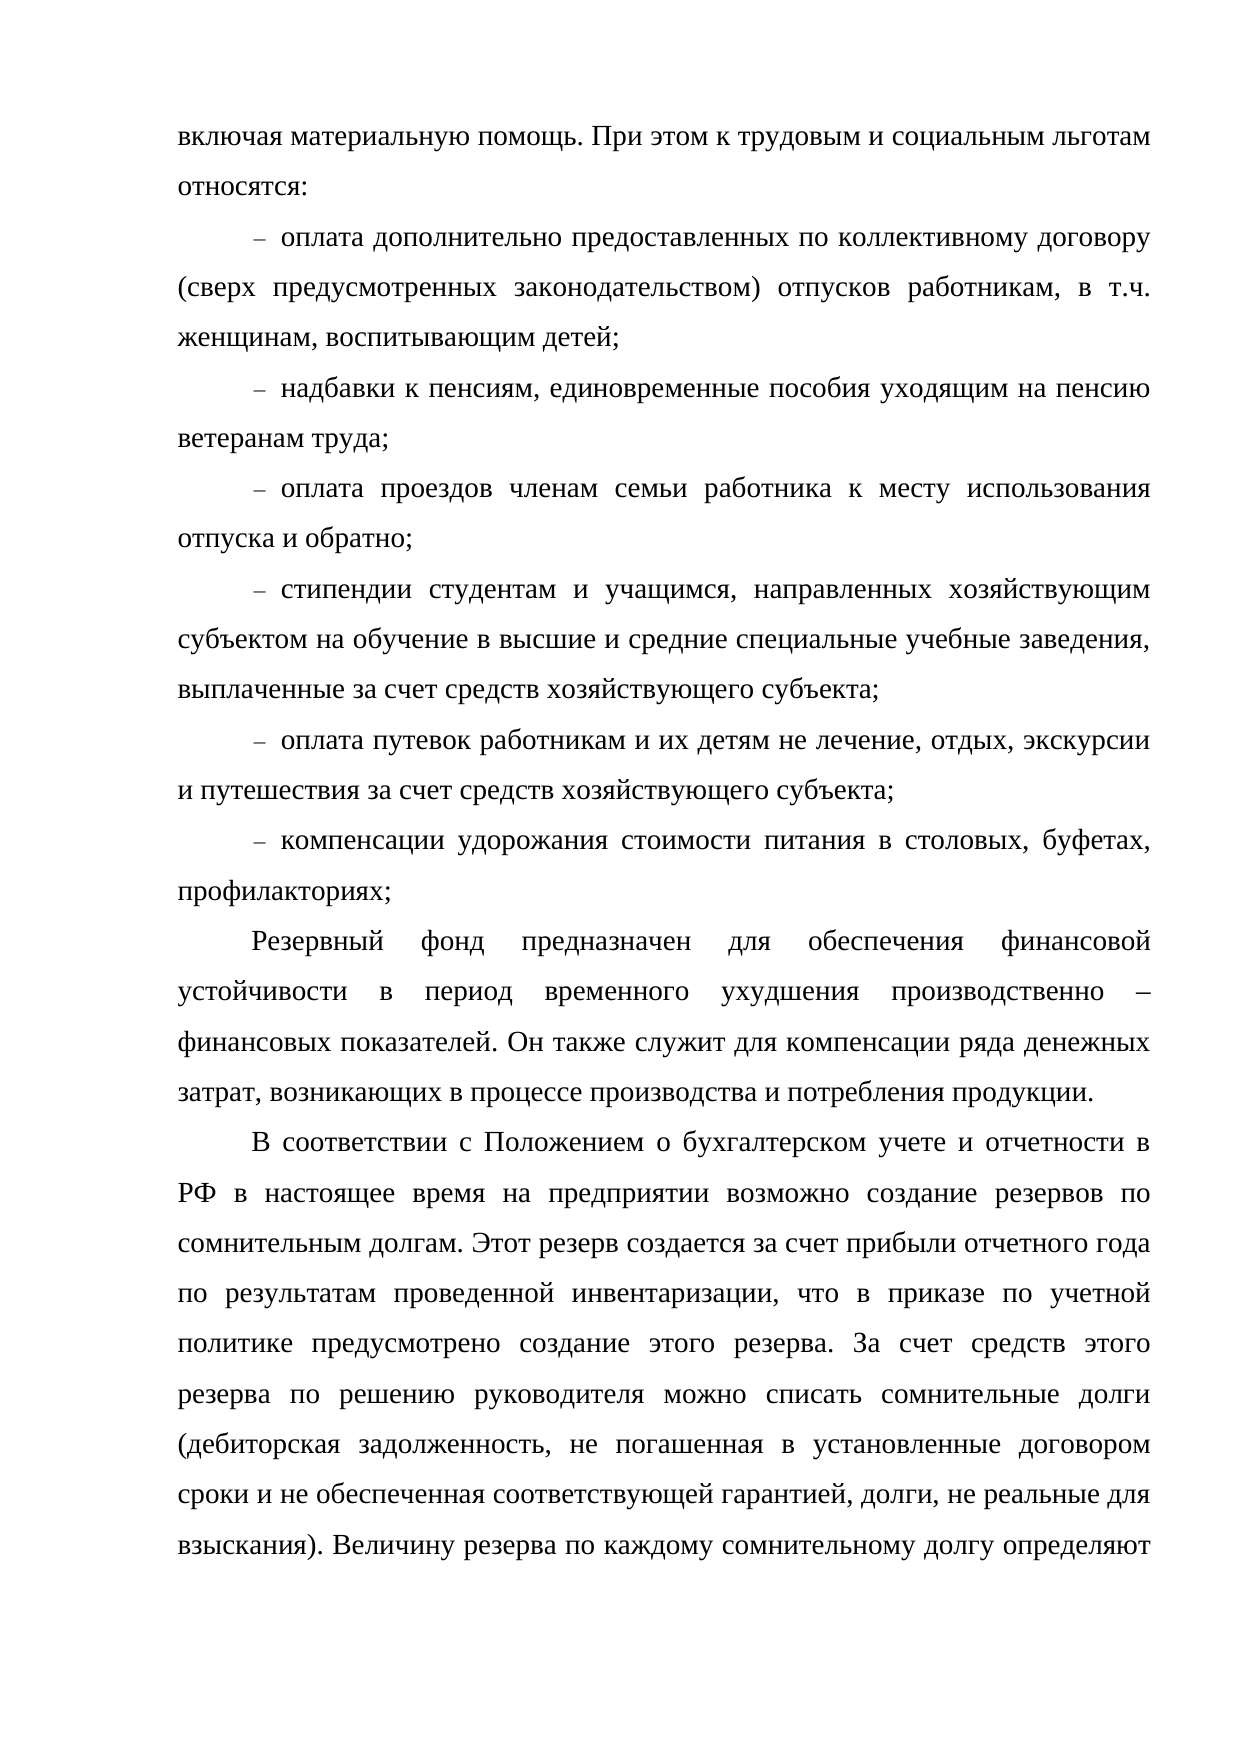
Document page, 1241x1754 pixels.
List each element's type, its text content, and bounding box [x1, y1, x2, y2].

list оплата путевок работникам и их детям не лечение, отдых, экскурсии и путешествия за счет средств хозяйствующего субъекта; [177, 722, 1152, 806]
list оплата проездов членам семьи работника к месту использования отпуска и обратно; [177, 470, 1152, 554]
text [177, 118, 1152, 202]
list надбавки к пенсиям, единовременные пособия уходящим на пенсию ветеранам труда; [177, 370, 1152, 453]
text Резервный фонд предназначен для обеспечения финансовой устойчивости в период временного ухудшения производственно – финансовых показателей. Он также служит для компенсации ряда денежных затрат, возникающих в процессе производства и потребления продукции. [177, 923, 1152, 1108]
list компенсации удорожания стоимости питания в столовых, буфетах, профилакториях; [177, 822, 1152, 906]
list оплата дополнительно предоставленных по коллективному договору (сверх предусмотренных законодательством) отпусков работникам, в т.ч. женщинам, воспитывающим детей; [177, 219, 1152, 353]
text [177, 1124, 1152, 1560]
list стипендии студентам и учащимся, направленных хозяйствующим субъектом на обучение в высшие и средние специальные учебные заведения, выплаченные за счет средств хозяйствующего субъекта; [177, 571, 1152, 705]
